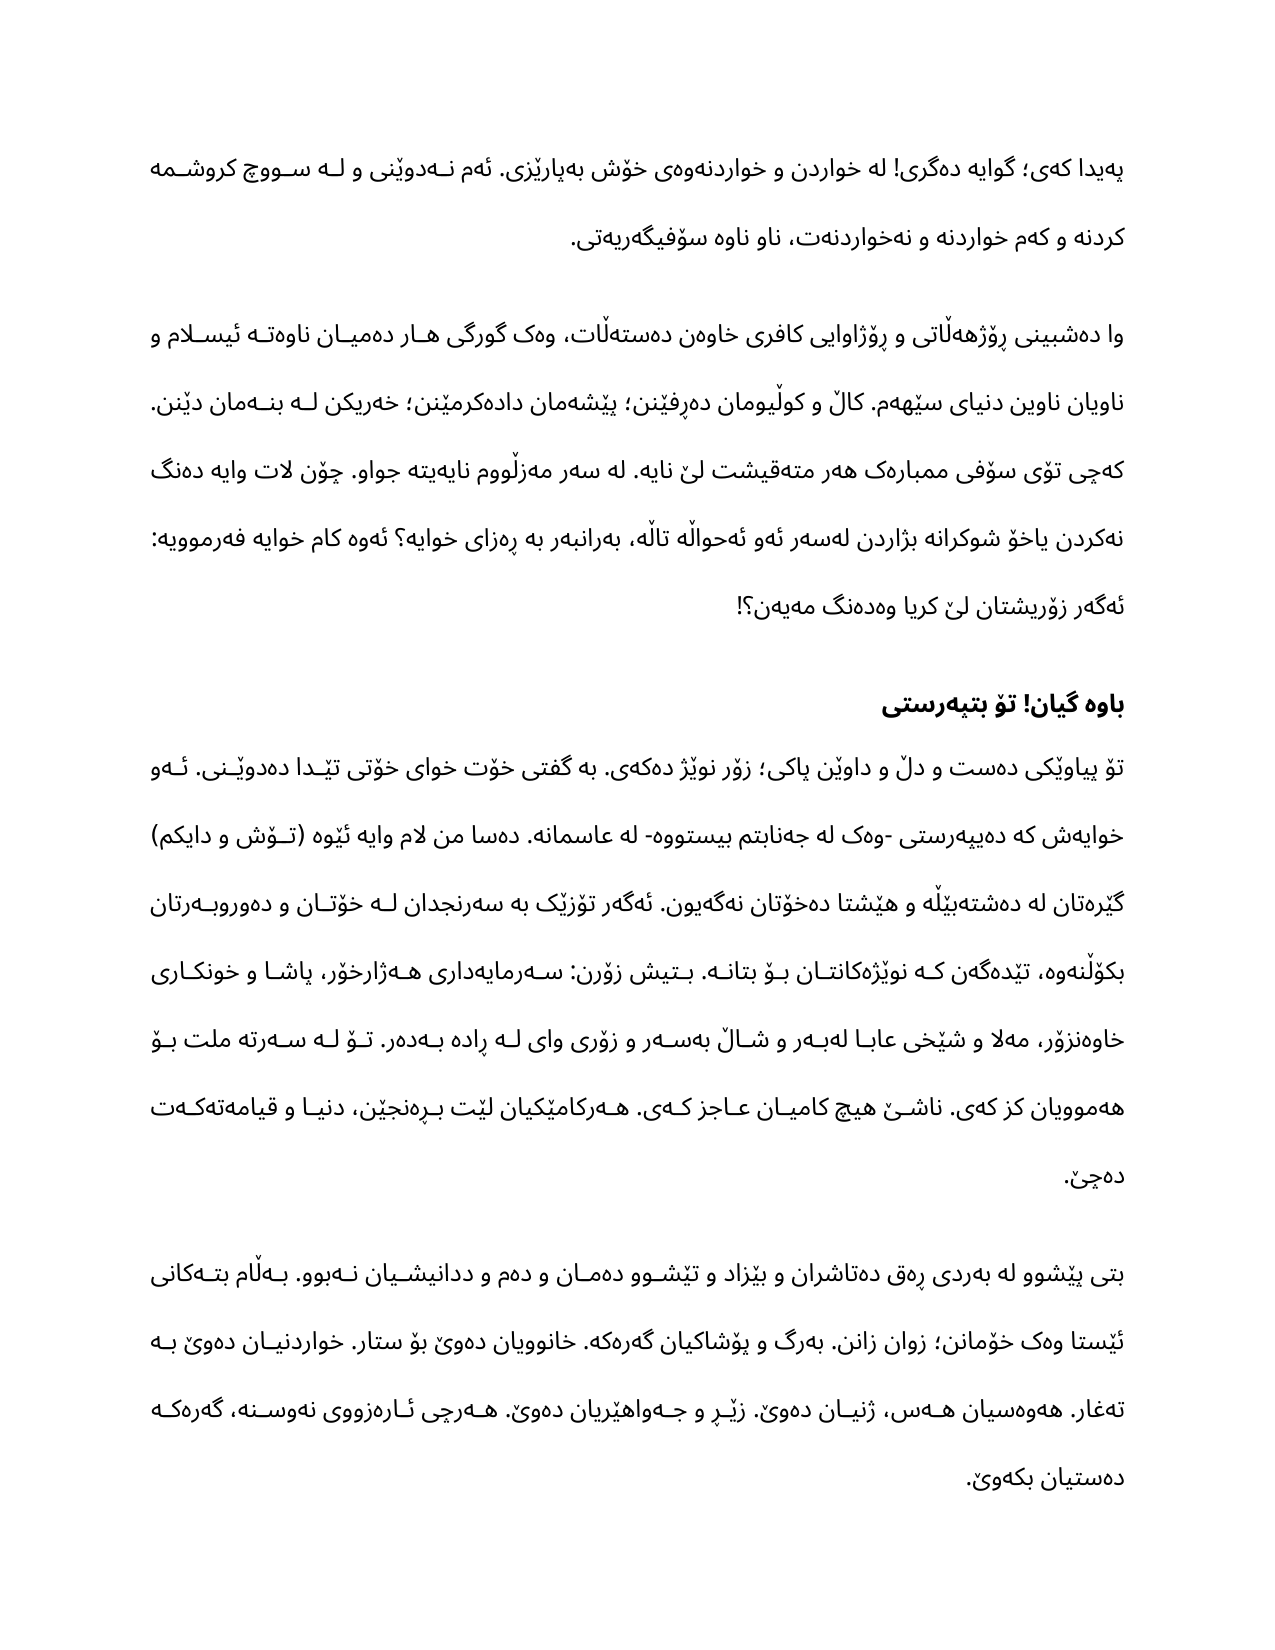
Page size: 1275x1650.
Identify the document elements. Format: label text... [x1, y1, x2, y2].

text تۆ پیاوێکی دەست و دڵ و داوێن پاکی؛ زۆر نوێژ دەکەی. بە گفتی خۆت خوای خۆتی تێدا دەدوێنی. ئەو خوایەش کە دەیپەرستی -وەک لە جەنابتم بیستووە- لە عاسمانە. دەسا من لام وایە ئێوە (تۆش و دایکم) گێرەتان لە دەشتەبێڵە و هێشتا دەخۆتان نەگەیون. ئەگەر تۆزێک بە سەرنجدان لە خۆتان و دەوروبەرتان بکۆڵنەوە، تێدەگەن کە نوێژەکانتان بۆ بتانە. بتیش زۆرن: سەرمایەداری هەژارخۆر، پاشا و خونکاری خاوەنزۆر، مەلا و شێخی عابا لەبەر و شاڵ بەسەر و زۆری وای لە ڕادە بەدەر. تۆ لە سەرتە ملت بۆ هەموویان کز کەی. ناشێ هیچ کامیان عاجز کەی. هەرکامێکیان لێت بڕەنجێن، دنیا و قیامەتەکەت دەچێ. [150, 748, 1125, 1191]
text باوە گیان! تۆ بتپەرستی [150, 685, 1125, 719]
text بتی پێشوو لە بەردی ڕەق دەتاشران و بێزاد و تێشوو دەمان و دەم و ددانیشیان نەبوو. بەڵام بتەکانی ئێستا وەک خۆمانن؛ زوان زانن. بەرگ و پۆشاکیان گەرەکە. خانوویان دەوێ بۆ ستار. خواردنیان دەوێ بە تەغار. هەوەسیان هەس، ژنیان دەوێ. زێڕ و جەواهێریان دەوێ. هەرچی ئارەزووی نەوسنە، گەرەکە دەستیان بکەوێ. [150, 1254, 1125, 1493]
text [150, 150, 1125, 252]
text وا دەشبینی ڕۆژهەڵاتی و ڕۆژاوایی کافری خاوەن دەستەڵات، وەک گورگی هار دەمیان ناوەتە ئیسلام و ناویان ناوین دنیای سێهەم. کاڵ و کوڵیومان دەڕفێنن؛ پێشەمان دادەکرمێنن؛ خەریکن لە بنەمان دێنن. کەچی تۆی سۆفی ممبارەک هەر متەقیشت لێ نایە. لە سەر مەزڵووم نایەیتە جواو. چۆن لات وایە دەنگ نەکردن یاخۆ شوکرانە بژاردن لەسەر ئەو ئەحواڵە تاڵە، بەرانبەر بە ڕەزای خوایە؟ ئەوە کام خوایە فەرموویە: ئەگەر زۆریشتان لێ کریا وەدەنگ مەیەن؟! [150, 315, 1125, 622]
